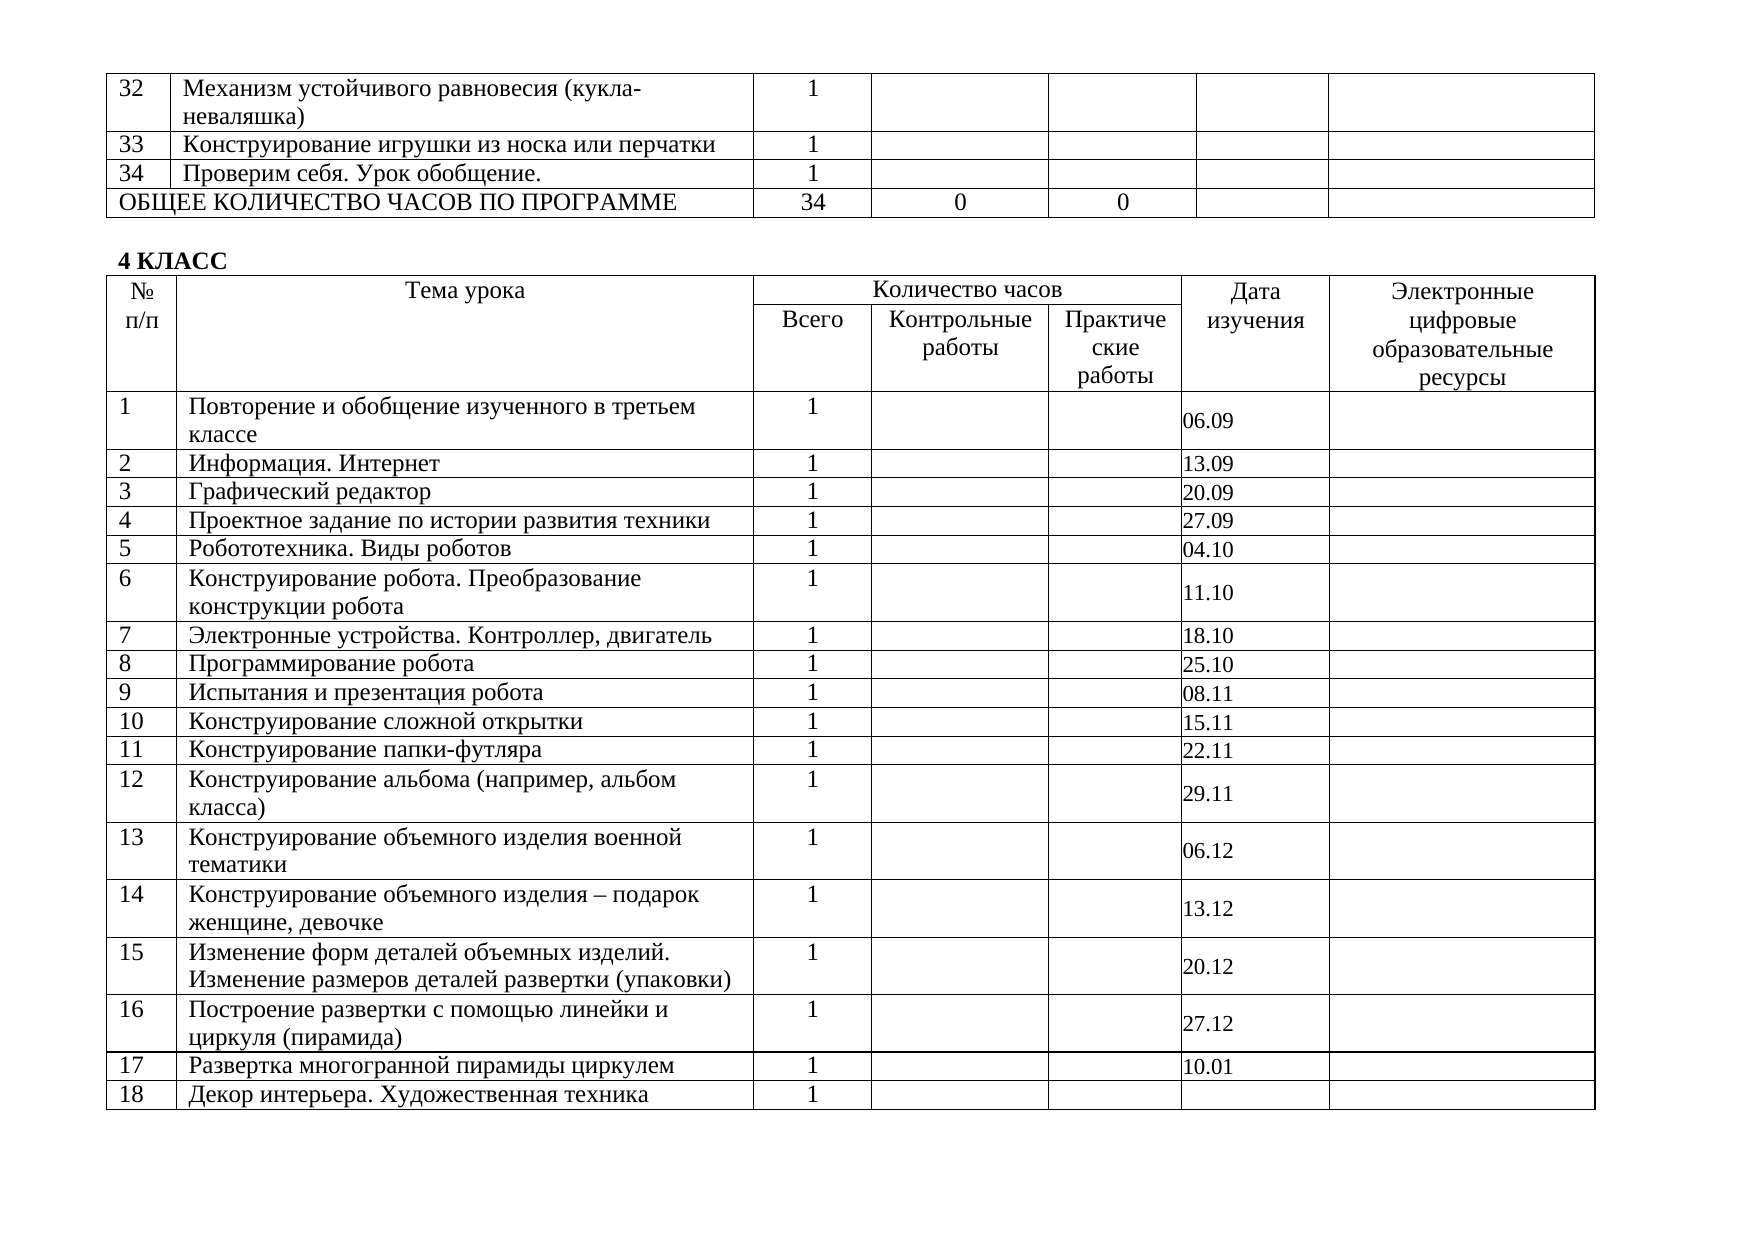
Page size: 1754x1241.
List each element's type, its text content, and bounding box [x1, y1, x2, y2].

table_cell 1 [754, 938, 871, 994]
table_cell [1330, 622, 1594, 649]
table_cell [1049, 450, 1181, 477]
table_cell Всего [754, 305, 871, 391]
table_header Дата изучения [1182, 276, 1329, 391]
table_cell 1 [754, 160, 871, 188]
table_cell Конструирование игрушки из носка или перчатки [171, 132, 753, 159]
table_cell [872, 564, 1048, 621]
table_cell [1049, 622, 1181, 649]
table_cell 29.11 [1182, 765, 1329, 822]
table_cell [1330, 564, 1594, 621]
table_cell Повторение и обобщение изученного в третьем классе [177, 392, 753, 449]
table_cell 2 [107, 450, 176, 477]
table_cell [872, 1081, 1048, 1109]
table_cell [1049, 995, 1181, 1051]
table_cell Информация. Интернет [177, 450, 753, 477]
table_cell 5 [107, 536, 176, 563]
table_cell 0 [1049, 189, 1196, 217]
table_cell [1049, 1053, 1181, 1080]
table_cell Развертка многогранной пирамиды циркулем [177, 1053, 753, 1080]
table_cell [872, 880, 1048, 937]
table_cell Робототехника. Виды роботов [177, 536, 753, 563]
table_cell 1 [754, 995, 871, 1051]
table_cell [1330, 938, 1594, 994]
table_cell [872, 995, 1048, 1051]
table_cell 22.11 [1182, 737, 1329, 764]
table_cell [1182, 1081, 1329, 1109]
table_cell [1049, 679, 1181, 707]
table_cell [1049, 132, 1196, 159]
table_cell 16 [107, 995, 176, 1051]
table_cell ОБЩЕЕ КОЛИЧЕСТВО ЧАСОВ ПО ПРОГРАММЕ [107, 189, 753, 217]
table_cell 12 [107, 765, 176, 822]
table_cell 1 [754, 651, 871, 678]
table_cell Декор интерьера. Художественная техника [177, 1081, 753, 1109]
table_cell 13.12 [1182, 880, 1329, 937]
table_cell [1049, 823, 1181, 879]
table_header [1197, 74, 1328, 131]
table_cell 11 [107, 737, 176, 764]
table_cell 1 [754, 132, 871, 159]
table_header [1049, 74, 1196, 131]
table_cell Практиче ские работы [1049, 305, 1181, 391]
table_cell [1330, 823, 1594, 879]
table_cell 20.12 [1182, 938, 1329, 994]
table_cell [872, 708, 1048, 736]
table_cell [1049, 392, 1181, 449]
table_header Количество часов [754, 276, 1181, 304]
table_cell [1049, 507, 1181, 534]
table_cell 1 [754, 880, 871, 937]
table_cell [1049, 880, 1181, 937]
table_cell [1049, 564, 1181, 621]
table_cell 27.09 [1182, 507, 1329, 534]
table_cell Конструирование объемного изделия военной тематики [177, 823, 753, 879]
table_cell 27.12 [1182, 995, 1329, 1051]
table_cell [1049, 478, 1181, 506]
table_header Механизм устойчивого равновесия (кукла- неваляшка) [171, 74, 753, 131]
table_cell [1330, 679, 1594, 707]
table_cell [872, 651, 1048, 678]
table_cell [1049, 708, 1181, 736]
table_cell [1049, 737, 1181, 764]
table_cell Проектное задание по истории развития техники [177, 507, 753, 534]
table_header 1 [754, 74, 871, 131]
table_cell 1 [754, 478, 871, 506]
table_cell [1330, 1081, 1594, 1109]
table_cell 13.09 [1182, 450, 1329, 477]
table_cell Программирование робота [177, 651, 753, 678]
table_cell 14 [107, 880, 176, 937]
table_cell [1329, 189, 1594, 217]
table_cell [1330, 737, 1594, 764]
table_cell 18.10 [1182, 622, 1329, 649]
table_cell Конструирование объемного изделия – подарок женщине, девочке [177, 880, 753, 937]
table_cell 1 [754, 823, 871, 879]
table_cell [1329, 160, 1594, 188]
table_cell 1 [754, 1053, 871, 1080]
table_cell [1330, 995, 1594, 1051]
table_cell [1197, 189, 1328, 217]
table_cell [1197, 160, 1328, 188]
table_cell 1 [754, 737, 871, 764]
table_cell 1 [754, 392, 871, 449]
table_cell [1049, 938, 1181, 994]
table_cell [872, 737, 1048, 764]
table_cell [872, 679, 1048, 707]
table_cell [872, 160, 1048, 188]
table_cell [1049, 765, 1181, 822]
table_cell Изменение форм деталей объемных изделий. Изменение размеров деталей развертки (упаковки) [177, 938, 753, 994]
table_cell [1049, 536, 1181, 563]
table_header Тема урока [177, 276, 753, 391]
list КЛАСС [118, 246, 1608, 275]
table_cell [872, 1053, 1048, 1080]
table_cell Графический редактор [177, 478, 753, 506]
table_cell 10 [107, 708, 176, 736]
table_cell 4 [107, 507, 176, 534]
table_cell [872, 392, 1048, 449]
table_cell [872, 938, 1048, 994]
table_cell 06.09 [1182, 392, 1329, 449]
table_cell [1330, 1053, 1594, 1080]
table_cell 0 [872, 189, 1048, 217]
table_cell [872, 823, 1048, 879]
table_cell Конструирование сложной открытки [177, 708, 753, 736]
table_cell 1 [754, 708, 871, 736]
table_cell [872, 507, 1048, 534]
table_cell [1197, 132, 1328, 159]
table_cell 7 [107, 622, 176, 649]
table_header [1329, 74, 1594, 131]
table_cell [1049, 651, 1181, 678]
table_cell Проверим себя. Урок обобщение. [171, 160, 753, 188]
table_cell 13 [107, 823, 176, 879]
table_cell Испытания и презентация робота [177, 679, 753, 707]
table_cell [1330, 507, 1594, 534]
table_cell 9 [107, 679, 176, 707]
table_cell 1 [754, 765, 871, 822]
table_header [872, 74, 1048, 131]
table_cell [1330, 708, 1594, 736]
table_cell Электронные устройства. Контроллер, двигатель [177, 622, 753, 649]
table_header 32 [107, 74, 170, 131]
table_cell [872, 450, 1048, 477]
table_cell 1 [754, 679, 871, 707]
table_cell 34 [107, 160, 170, 188]
table_cell 33 [107, 132, 170, 159]
table_cell 1 [754, 622, 871, 649]
table_cell Конструирование папки-футляра [177, 737, 753, 764]
table_cell [1330, 392, 1594, 449]
table_cell [872, 132, 1048, 159]
table_cell [1330, 880, 1594, 937]
table_cell Конструирование альбома (например, альбом класса) [177, 765, 753, 822]
table_cell Контрольные работы [872, 305, 1048, 391]
table_cell 1 [754, 536, 871, 563]
table_cell 10.01 [1182, 1053, 1329, 1080]
table_cell [1049, 1081, 1181, 1109]
table_cell 1 [754, 564, 871, 621]
table_cell 25.10 [1182, 651, 1329, 678]
table_cell 1 [107, 392, 176, 449]
table_cell 15.11 [1182, 708, 1329, 736]
table_cell 1 [754, 1081, 871, 1109]
table_cell [1049, 160, 1196, 188]
table_header Электронные цифровые образовательные ресурсы [1330, 276, 1594, 391]
table_cell [872, 478, 1048, 506]
table_cell 15 [107, 938, 176, 994]
table_cell [872, 765, 1048, 822]
table_cell 18 [107, 1081, 176, 1109]
table_cell [872, 536, 1048, 563]
table_cell 17 [107, 1053, 176, 1080]
table_cell [1330, 651, 1594, 678]
table_cell [1330, 765, 1594, 822]
table_cell 06.12 [1182, 823, 1329, 879]
table_cell 11.10 [1182, 564, 1329, 621]
table_cell 08.11 [1182, 679, 1329, 707]
table_cell 6 [107, 564, 176, 621]
table_cell Конструирование робота. Преобразование конструкции робота [177, 564, 753, 621]
table_cell 3 [107, 478, 176, 506]
table_cell [1330, 450, 1594, 477]
table_cell 34 [754, 189, 871, 217]
table_cell [1330, 478, 1594, 506]
table_cell 20.09 [1182, 478, 1329, 506]
table_cell 1 [754, 450, 871, 477]
table_cell 04.10 [1182, 536, 1329, 563]
table_cell 1 [754, 507, 871, 534]
table_cell 8 [107, 651, 176, 678]
table_cell [1329, 132, 1594, 159]
table_cell [872, 622, 1048, 649]
table_header № п/п [107, 276, 176, 391]
table_cell [1330, 536, 1594, 563]
table_cell Построение развертки с помощью линейки и циркуля (пирамида) [177, 995, 753, 1051]
